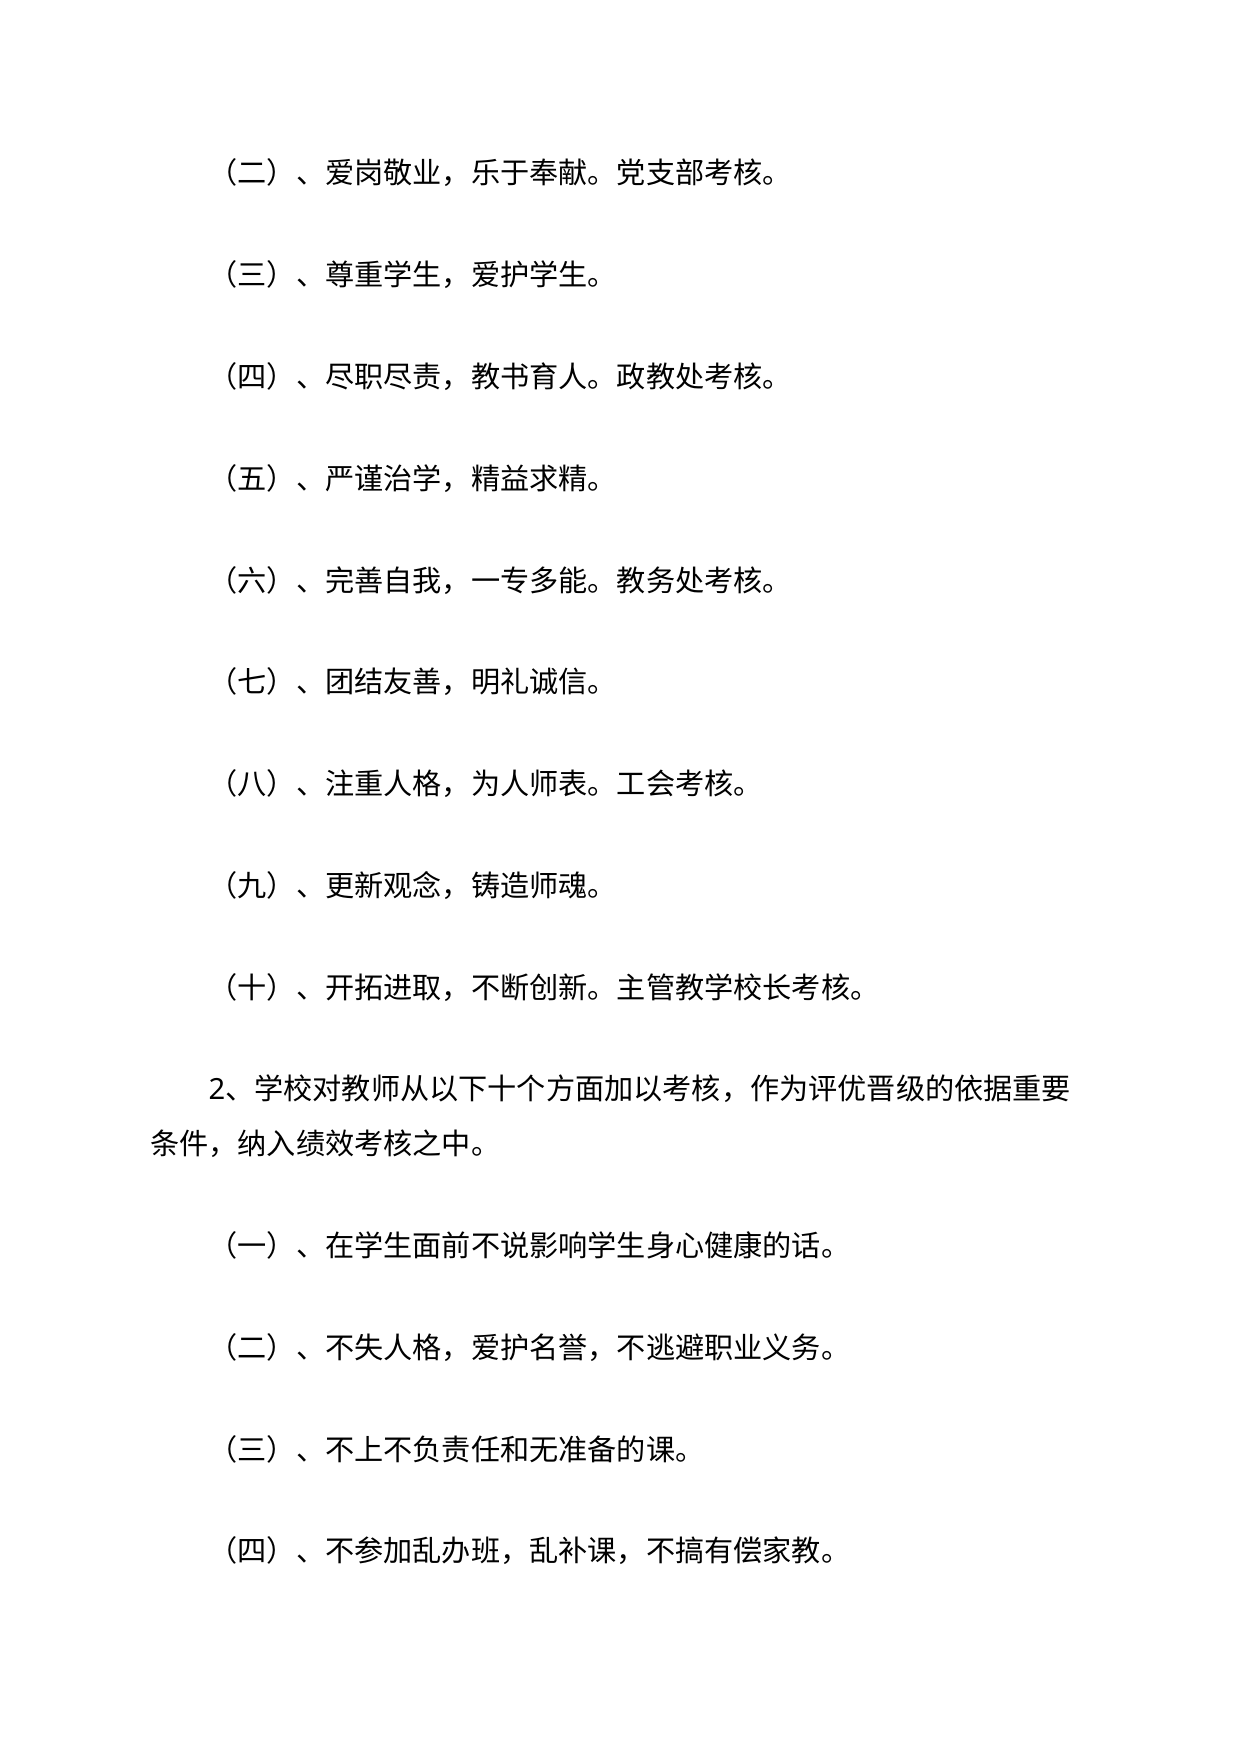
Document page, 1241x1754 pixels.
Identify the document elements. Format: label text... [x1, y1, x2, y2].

text （七）、团结友善，明礼诚信。 [150, 659, 1090, 701]
text （三）、不上不负责任和无准备的课。 [150, 1426, 1090, 1468]
text （五）、严谨治学，精益求精。 [150, 455, 1090, 498]
text （二）、不失人格，爱护名誉，不逃避职业义务。 [150, 1324, 1090, 1367]
text （四）、不参加乱办班，乱补课，不搞有偿家教。 [150, 1528, 1090, 1570]
text （二）、爱岗敬业，乐于奉献。党支部考核。 [150, 150, 1090, 192]
text （三）、尊重学生，爱护学生。 [150, 252, 1090, 294]
text （六）、完善自我，一专多能。教务处考核。 [150, 557, 1090, 599]
text （九）、更新观念，铸造师魂。 [150, 862, 1090, 905]
text （八）、注重人格，为人师表。工会考核。 [150, 761, 1090, 803]
text （四）、尽职尽责，教书育人。政教处考核。 [150, 353, 1090, 396]
text 2、学校对教师从以下十个方面加以考核，作为评优晋级的依据重要条件，纳入绩效考核之中。 [150, 1066, 1090, 1163]
text （十）、开拓进取，不断创新。主管教学校长考核。 [150, 964, 1090, 1006]
text （一）、在学生面前不说影响学生身心健康的话。 [150, 1223, 1090, 1265]
